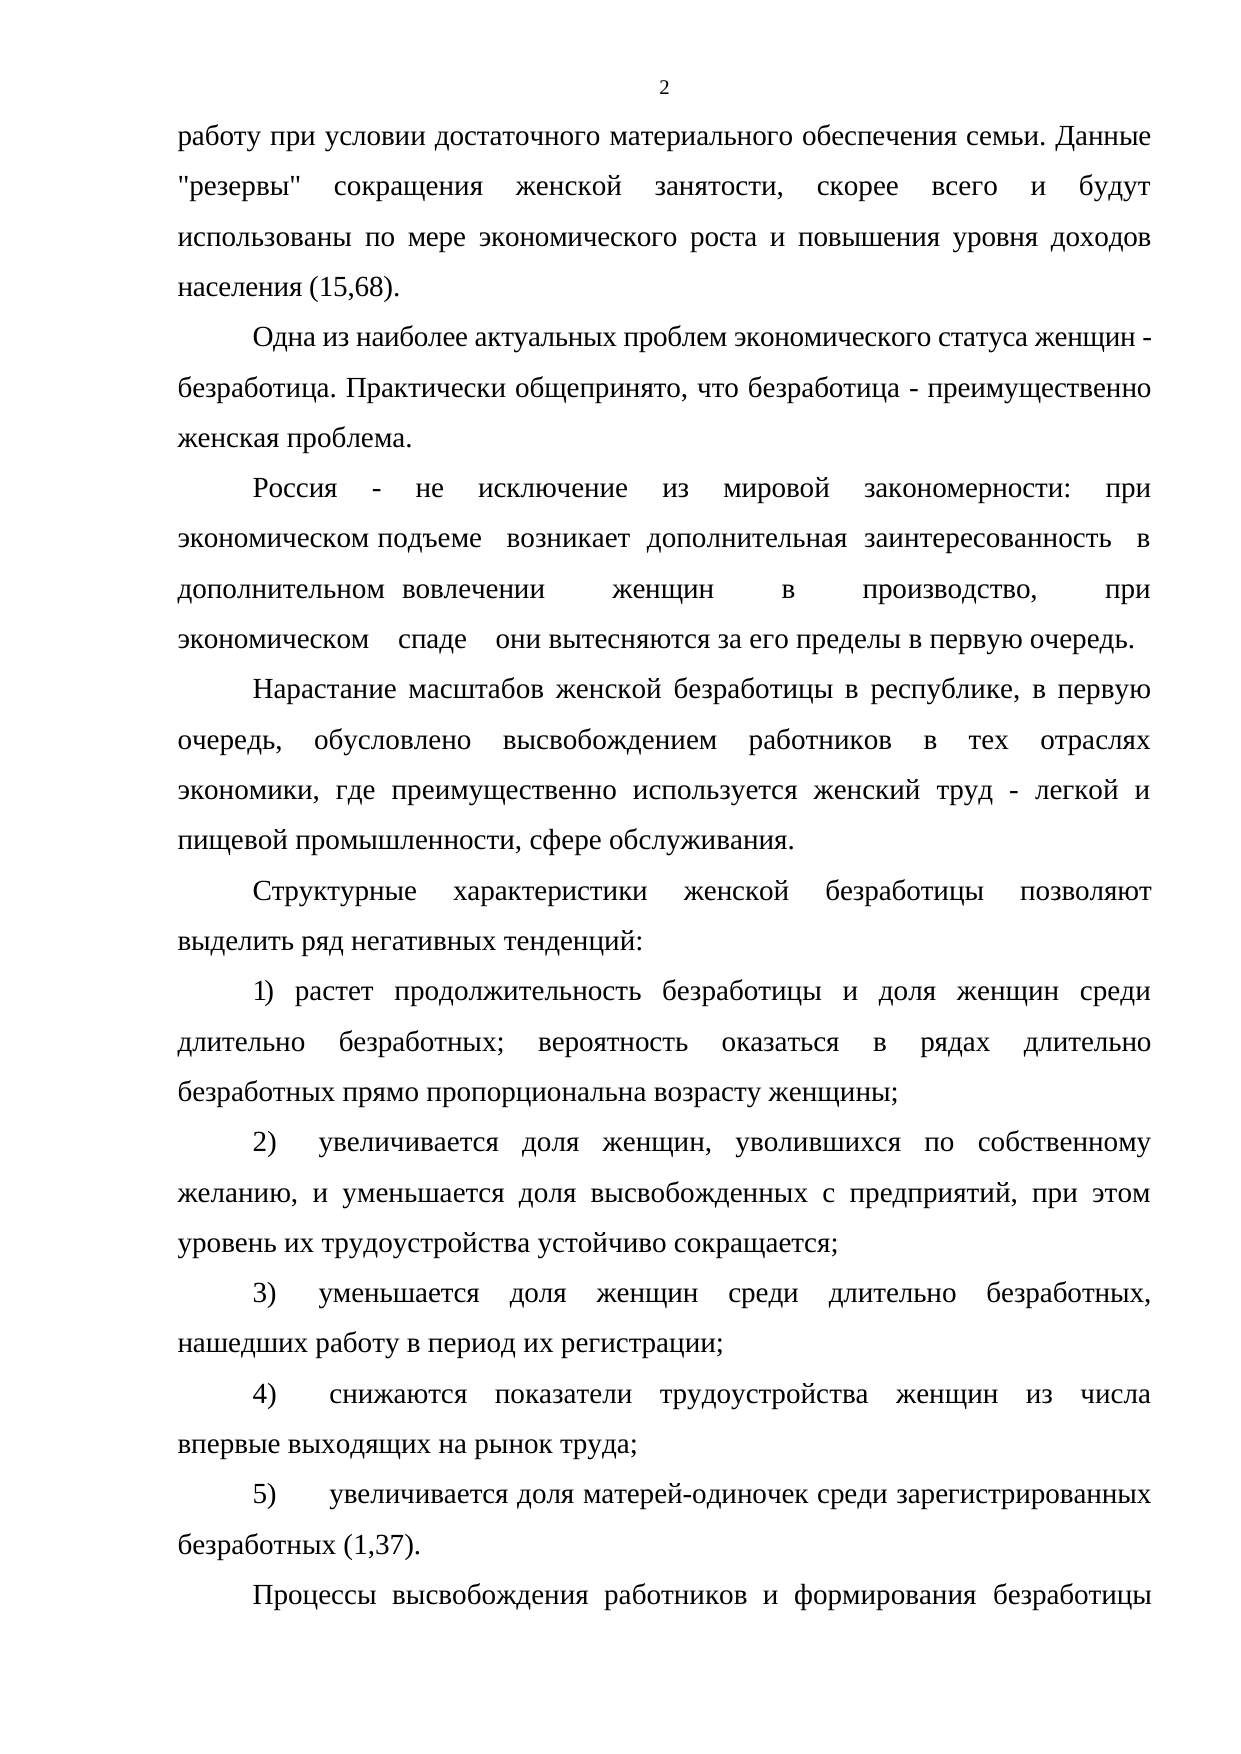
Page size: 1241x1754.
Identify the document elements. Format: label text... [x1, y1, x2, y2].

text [177, 118, 1152, 303]
text Россия - не исключение из мировой закономерности: при экономическом подъеме возникает дополнительная заинтересованность в дополнительном вовлечении женщин в производство, при экономическом спаде они вытесняются за его пределы в первую очередь. [177, 470, 1152, 655]
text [177, 1577, 1152, 1611]
text Структурные характеристики женской безработицы позволяют выделить ряд негативных тенденций: [177, 873, 1152, 957]
text Одна из наиболее актуальных проблем экономического статуса женщин -безработица. Практически общепринято, что безработица - преимущественно женская проблема. [177, 319, 1152, 453]
list снижаются показатели трудоустройства женщин из числа впервые выходящих на рынок труда; [177, 1376, 1152, 1460]
text Нарастание масштабов женской безработицы в республике, в первую очередь, обусловлено высвобождением работников в тех отраслях экономики, где преимущественно используется женский труд - легкой и пищевой промышленности, сфере обслуживания. [177, 672, 1152, 856]
list увеличивается доля женщин, уволившихся по собственному желанию, и уменьшается доля высвобожденных с предприятий, при этом уровень их трудоустройства устойчиво сокращается; [177, 1124, 1152, 1258]
list увеличивается доля матерей-одиночек среди зарегистрированных безработных (1,37). [177, 1477, 1152, 1560]
text 1) растет продолжительность безработицы и доля женщин среди длительно безработных; вероятность оказаться в рядах длительно безработных прямо пропорциональна возрасту женщины; [177, 973, 1152, 1108]
list уменьшается доля женщин среди длительно безработных, нашедших работу в период их регистрации; [177, 1275, 1152, 1359]
